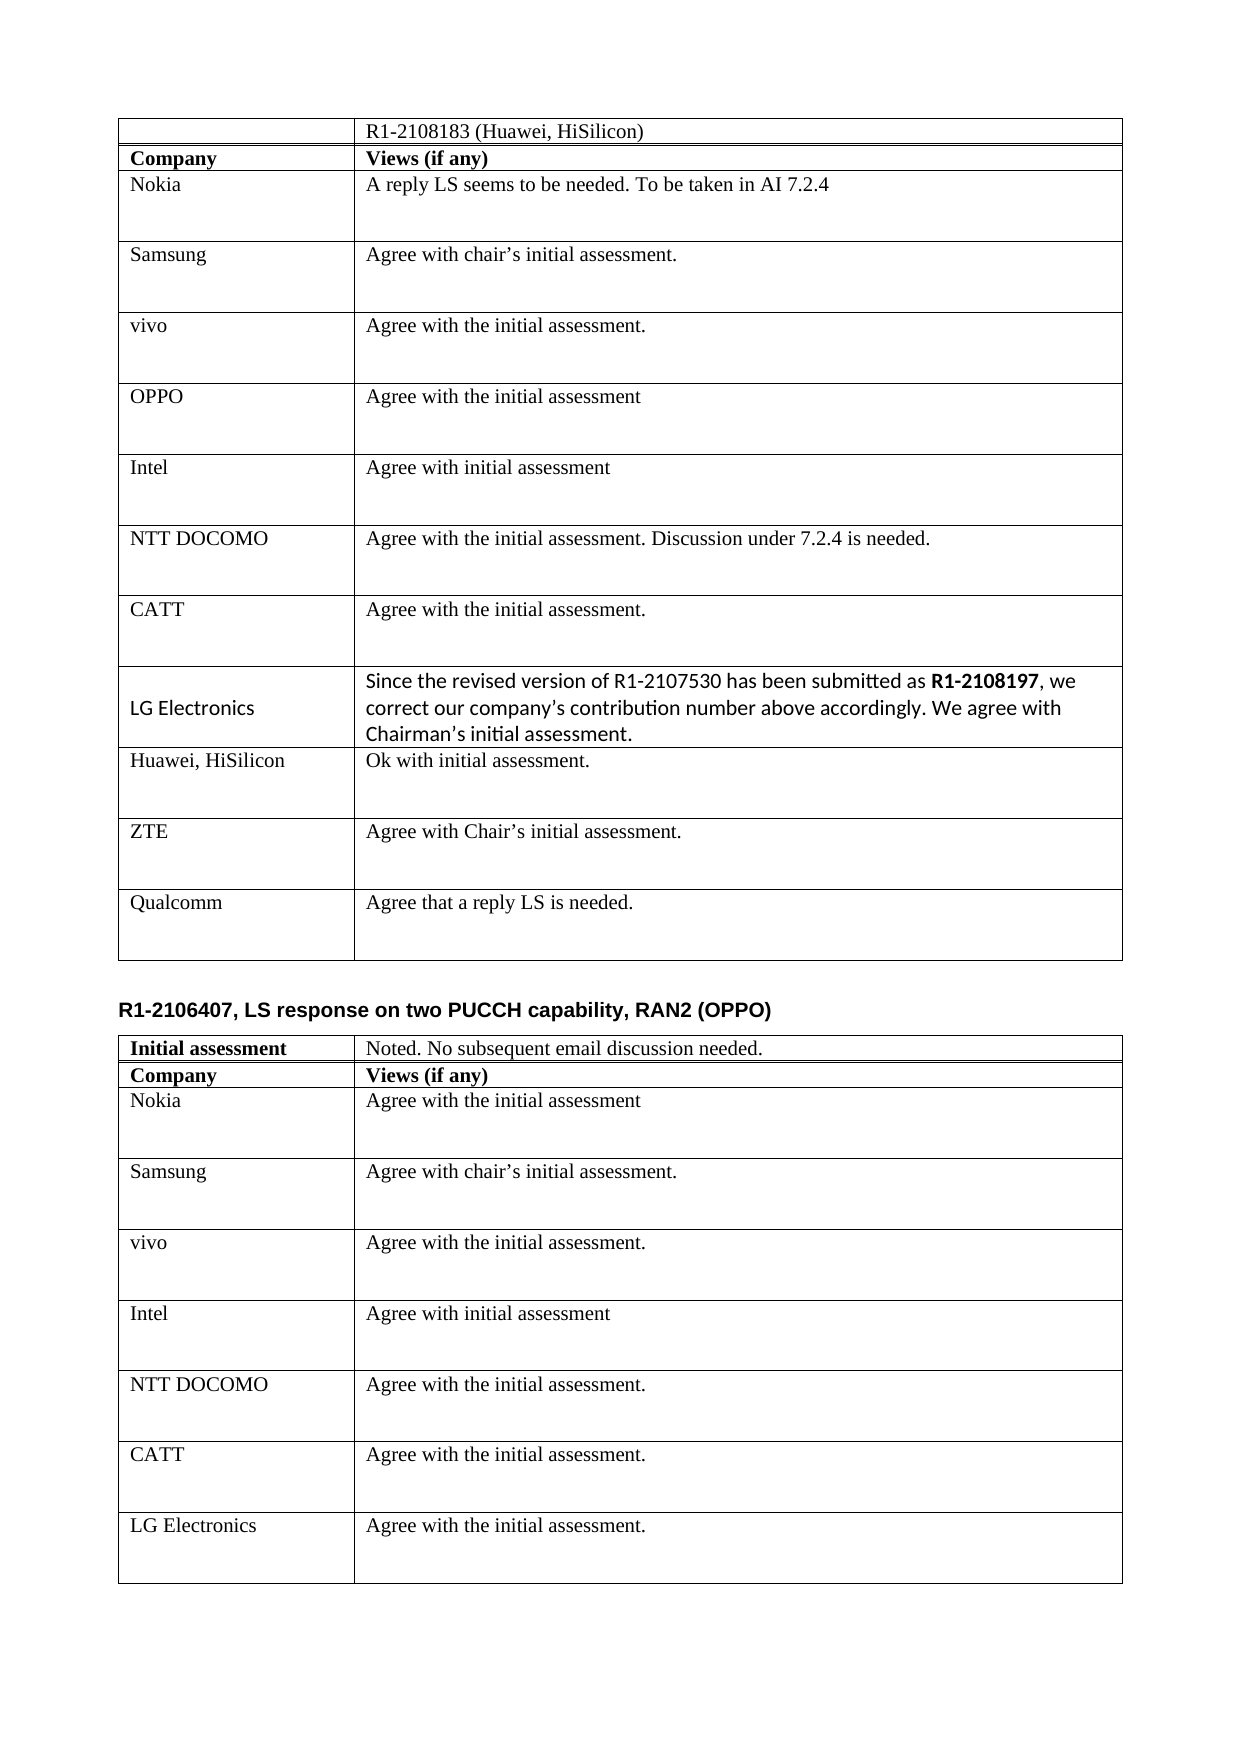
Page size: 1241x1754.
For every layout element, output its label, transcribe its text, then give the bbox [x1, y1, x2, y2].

table_cell Qualcomm [119, 890, 354, 960]
table_header Noted. No subsequent email discussion needed. [355, 1036, 1122, 1060]
table_cell Agree with chair’s initial assessment. [355, 1159, 1122, 1229]
table_header Initial assessment [119, 1036, 354, 1060]
table_cell Agree with the initial assessment. [355, 1371, 1122, 1441]
table_cell Agree with initial assessment [355, 455, 1122, 524]
table_cell NTT DOCOMO [119, 526, 354, 595]
table_cell vivo [119, 1230, 354, 1299]
table_cell Ok with initial assessment. [355, 748, 1122, 818]
table_cell Company [119, 1063, 354, 1087]
table_cell NTT DOCOMO [119, 1371, 354, 1441]
table_cell Company [119, 146, 354, 170]
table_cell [355, 1513, 1122, 1583]
table_cell Samsung [119, 242, 354, 312]
table_cell A reply LS seems to be needed. To be taken in AI 7.2.4 [355, 171, 1122, 241]
table_cell Agree with initial assessment [355, 1301, 1122, 1370]
table_cell Agree with the initial assessment. [355, 596, 1122, 666]
table_cell Since the revised version of R1-2107530 has been submitted as R1-2108197, we correct our company’s contribution number above accordingly. We agree with Chairman’s initial assessment. [355, 667, 1122, 747]
table_cell Nokia [119, 171, 354, 241]
table_cell Agree with the initial assessment [355, 384, 1122, 454]
table_cell Agree with Chair’s initial assessment. [355, 819, 1122, 889]
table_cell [119, 119, 354, 143]
table_cell Samsung [119, 1159, 354, 1229]
table_cell Agree with the initial assessment. [355, 1230, 1122, 1299]
table_cell Views (if any) [355, 146, 1122, 170]
table_cell Agree with the initial assessment. Discussion under 7.2.4 is needed. [355, 526, 1122, 595]
table_cell Agree with chair’s initial assessment. [355, 242, 1122, 312]
table_cell LG Electronics [119, 667, 354, 747]
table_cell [355, 119, 1122, 143]
table_cell Intel [119, 1301, 354, 1370]
table_cell ZTE [119, 819, 354, 889]
table_cell Agree with the initial assessment. [355, 1442, 1122, 1512]
table_cell Views (if any) [355, 1063, 1122, 1087]
table_cell OPPO [119, 384, 354, 454]
table_cell Agree that a reply LS is needed. [355, 890, 1122, 960]
table_cell Agree with the initial assessment [355, 1088, 1122, 1158]
table_cell vivo [119, 313, 354, 383]
table_cell Intel [119, 455, 354, 524]
table_cell CATT [119, 596, 354, 666]
subtitle R1-2106407, LS response on two PUCCH capability, RAN2 (OPPO) [118, 998, 1122, 1022]
table_cell Nokia [119, 1088, 354, 1158]
table_cell Huawei, HiSilicon [119, 748, 354, 818]
table_cell CATT [119, 1442, 354, 1512]
table_cell Agree with the initial assessment. [355, 313, 1122, 383]
table_cell LG Electronics [119, 1513, 354, 1583]
